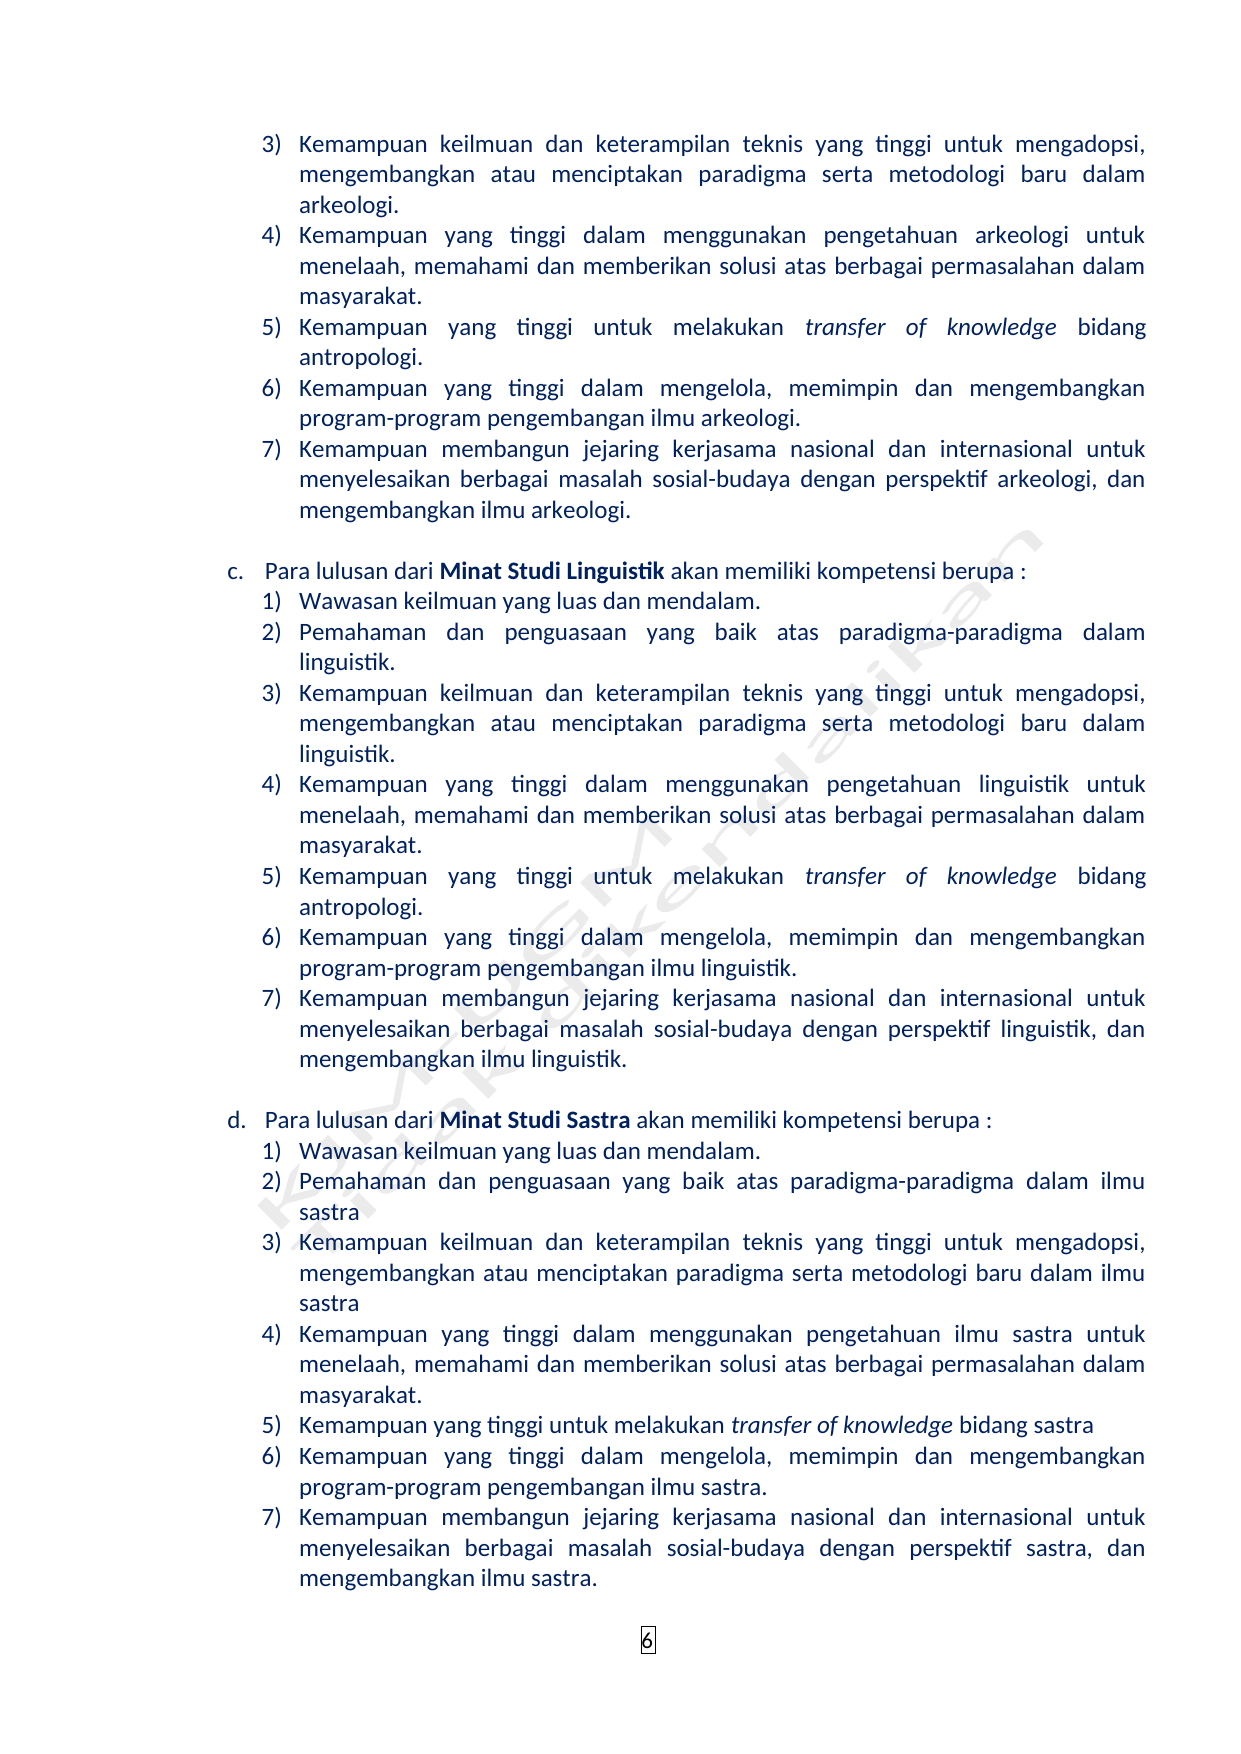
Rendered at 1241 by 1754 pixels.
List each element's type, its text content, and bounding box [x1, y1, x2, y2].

list Para lulusan dari Minat Studi Sastra akan memiliki kompetensi berupa : [227, 1104, 1146, 1135]
list Kemampuan yang tinggi dalam menggunakan pengetahuan ilmu sastra untuk menelaah, memahami dan memberikan solusi atas berbagai permasalahan dalam masyarakat. [261, 1318, 1146, 1409]
list Kemampuan yang tinggi dalam menggunakan pengetahuan arkeologi untuk menelaah, memahami dan memberikan solusi atas berbagai permasalahan dalam masyarakat. [261, 219, 1146, 311]
list Kemampuan yang tinggi untuk melakukan transfer of knowledge bidang antropologi. [261, 311, 1146, 372]
list Kemampuan yang tinggi dalam mengelola, memimpin dan mengembangkan program-program pengembangan ilmu linguistik. [261, 921, 1146, 982]
list Kemampuan yang tinggi dalam menggunakan pengetahuan linguistik untuk menelaah, memahami dan memberikan solusi atas berbagai permasalahan dalam masyarakat. [261, 769, 1146, 860]
list Kemampuan membangun jejaring kerjasama nasional dan internasional untuk menyelesaikan berbagai masalah sosial-budaya dengan perspektif arkeologi, dan mengembangkan ilmu arkeologi. [261, 433, 1146, 524]
list Kemampuan keilmuan dan keterampilan teknis yang tinggi untuk mengadopsi, mengembangkan atau menciptakan paradigma serta metodologi baru dalam ilmu sastra [261, 1226, 1146, 1318]
list Kemampuan keilmuan dan keterampilan teknis yang tinggi untuk mengadopsi, mengembangkan atau menciptakan paradigma serta metodologi baru dalam arkeologi. [261, 128, 1146, 219]
list Para lulusan dari Minat Studi Linguistik akan memiliki kompetensi berupa : [227, 555, 1146, 586]
list Pemahaman dan penguasaan yang baik atas paradigma-paradigma dalam linguistik. [261, 616, 1146, 677]
list Kemampuan yang tinggi untuk melakukan transfer of knowledge bidang sastra [261, 1409, 1146, 1440]
list Kemampuan keilmuan dan keterampilan teknis yang tinggi untuk mengadopsi, mengembangkan atau menciptakan paradigma serta metodologi baru dalam linguistik. [261, 677, 1146, 769]
list Kemampuan membangun jejaring kerjasama nasional dan internasional untuk menyelesaikan berbagai masalah sosial-budaya dengan perspektif sastra, dan mengembangkan ilmu sastra. [261, 1501, 1146, 1593]
list Kemampuan yang tinggi dalam mengelola, memimpin dan mengembangkan program-program pengembangan ilmu arkeologi. [261, 372, 1146, 433]
list Kemampuan yang tinggi untuk melakukan transfer of knowledge bidang antropologi. [261, 860, 1146, 921]
list Kemampuan yang tinggi dalam mengelola, memimpin dan mengembangkan program-program pengembangan ilmu sastra. [261, 1440, 1146, 1501]
list Wawasan keilmuan yang luas dan mendalam. [261, 586, 1146, 616]
list Pemahaman dan penguasaan yang baik atas paradigma-paradigma dalam ilmu sastra [261, 1165, 1146, 1226]
list Kemampuan membangun jejaring kerjasama nasional dan internasional untuk menyelesaikan berbagai masalah sosial-budaya dengan perspektif linguistik, dan mengembangkan ilmu linguistik. [261, 982, 1146, 1074]
list Wawasan keilmuan yang luas dan mendalam. [261, 1135, 1146, 1165]
